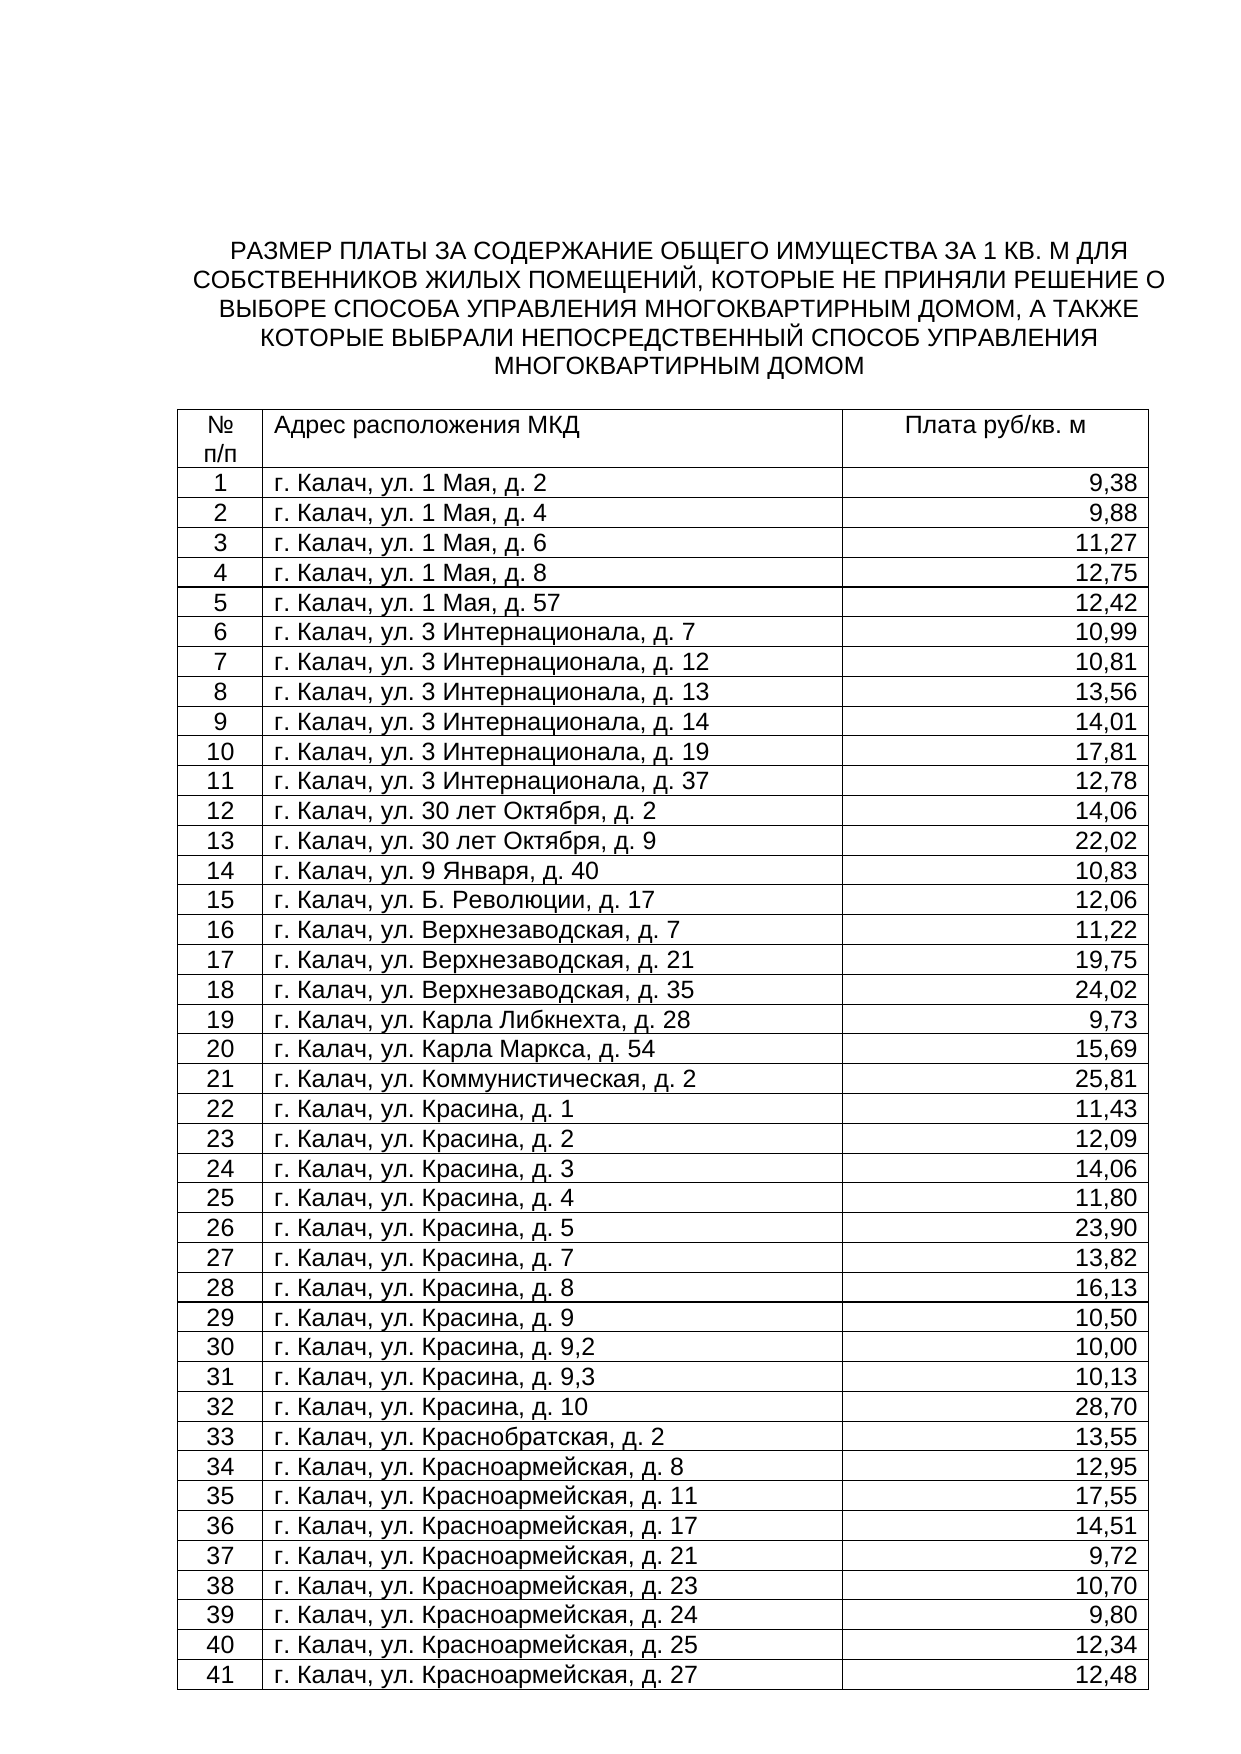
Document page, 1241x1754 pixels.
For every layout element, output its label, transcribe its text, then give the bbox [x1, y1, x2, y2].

table_cell г. Калач, ул. Верхнезаводская, д. 21 [263, 945, 842, 974]
table_cell г. Калач, ул. Карла Либкнехта, д. 28 [263, 1005, 842, 1033]
table_cell 12,09 [843, 1124, 1148, 1152]
table_cell г. Калач, ул. Красина, д. 9 [263, 1303, 842, 1331]
table_cell г. Калач, ул. Краснобратская, д. 2 [263, 1422, 842, 1450]
table_cell 6 [178, 617, 262, 646]
table_cell 14,06 [843, 796, 1148, 825]
table_cell 23 [178, 1124, 262, 1152]
table_cell г. Калач, ул. Красноармейская, д. 25 [263, 1630, 842, 1659]
table_cell г. Калач, ул. 1 Мая, д. 8 [263, 558, 842, 586]
table_cell г. Калач, ул. Красина, д. 9,3 [263, 1362, 842, 1391]
table_cell 5 [178, 588, 262, 616]
table_cell г. Калач, ул. Красноармейская, д. 8 [263, 1451, 842, 1480]
table_cell 10,13 [843, 1362, 1148, 1391]
table_cell г. Калач, ул. Красноармейская, д. 23 [263, 1571, 842, 1599]
table_header Адрес расположения МКД [263, 410, 842, 467]
table_cell 9,80 [843, 1600, 1148, 1629]
table_cell г. Калач, ул. 3 Интернационала, д. 12 [263, 647, 842, 676]
table_cell 9,72 [843, 1541, 1148, 1569]
table_cell 37 [178, 1541, 262, 1569]
table_header № п/п [178, 410, 262, 467]
table_cell 12,78 [843, 766, 1148, 795]
table_cell 19 [178, 1005, 262, 1033]
table_cell 13,56 [843, 677, 1148, 706]
table_cell г. Калач, ул. Красина, д. 8 [263, 1273, 842, 1301]
table_cell 39 [178, 1600, 262, 1629]
table_cell 25,81 [843, 1064, 1148, 1093]
table_cell 17,81 [843, 736, 1148, 765]
table_cell 10,99 [843, 617, 1148, 646]
table_cell 28 [178, 1273, 262, 1301]
table_cell г. Калач, ул. 30 лет Октября, д. 2 [263, 796, 842, 825]
table_cell г. Калач, ул. Верхнезаводская, д. 7 [263, 915, 842, 944]
table_cell 34 [178, 1451, 262, 1480]
table_cell г. Калач, ул. 3 Интернационала, д. 14 [263, 707, 842, 735]
table_cell 20 [178, 1034, 262, 1063]
table_cell 10 [178, 736, 262, 765]
table_cell г. Калач, ул. Красноармейская, д. 17 [263, 1511, 842, 1540]
table_cell 35 [178, 1481, 262, 1510]
table_cell 18 [178, 975, 262, 1003]
table_cell 11,43 [843, 1094, 1148, 1123]
table_cell 9,88 [843, 498, 1148, 527]
table_cell г. Калач, ул. Красина, д. 5 [263, 1213, 842, 1242]
table_cell 3 [178, 528, 262, 557]
table_cell 13,82 [843, 1243, 1148, 1272]
table_cell г. Калач, ул. Красина, д. 2 [263, 1124, 842, 1152]
table_cell г. Калач, ул. 1 Мая, д. 4 [263, 498, 842, 527]
table_cell 10,81 [843, 647, 1148, 676]
table_cell 23,90 [843, 1213, 1148, 1242]
table_cell 12,48 [843, 1660, 1148, 1689]
table_cell 26 [178, 1213, 262, 1242]
table_cell 11,22 [843, 915, 1148, 944]
table_cell 12,75 [843, 558, 1148, 586]
table_cell 30 [178, 1332, 262, 1361]
table_cell 17,55 [843, 1481, 1148, 1510]
table_cell 29 [178, 1303, 262, 1331]
table_cell 14 [178, 856, 262, 884]
table_cell 14,06 [843, 1154, 1148, 1182]
table_cell г. Калач, ул. Красина, д. 3 [263, 1154, 842, 1182]
table_cell 14,01 [843, 707, 1148, 735]
table_cell 28,70 [843, 1392, 1148, 1421]
table_cell 9,38 [843, 468, 1148, 497]
table_cell г. Калач, ул. Красноармейская, д. 27 [263, 1660, 842, 1689]
table_cell 10,70 [843, 1571, 1148, 1599]
table_cell г. Калач, ул. Верхнезаводская, д. 35 [263, 975, 842, 1003]
table_cell г. Калач, ул. 9 Января, д. 40 [263, 856, 842, 884]
table_cell 11,27 [843, 528, 1148, 557]
table_cell г. Калач, ул. Красина, д. 9,2 [263, 1332, 842, 1361]
table_cell 14,51 [843, 1511, 1148, 1540]
table_cell 2 [178, 498, 262, 527]
table_cell 31 [178, 1362, 262, 1391]
table_cell г. Калач, ул. Красина, д. 7 [263, 1243, 842, 1272]
table_cell 25 [178, 1183, 262, 1212]
table_cell 41 [178, 1660, 262, 1689]
table_cell г. Калач, ул. Красноармейская, д. 21 [263, 1541, 842, 1569]
table_cell 40 [178, 1630, 262, 1659]
table_cell 10,83 [843, 856, 1148, 884]
subtitle РАЗМЕР ПЛАТЫ ЗА СОДЕРЖАНИЕ ОБЩЕГО ИМУЩЕСТВА ЗА 1 КВ. М ДЛЯ СОБСТВЕННИКОВ ЖИЛЫХ ПОМЕЩЕНИЙ, КОТОРЫЕ НЕ ПРИНЯЛИ РЕШЕНИЕ О ВЫБОРЕ СПОСОБА УПРАВЛЕНИЯ МНОГОКВАРТИРНЫМ ДОМОМ, А ТАКЖЕ КОТОРЫЕ ВЫБРАЛИ НЕПОСРЕДСТВЕННЫЙ СПОСОБ УПРАВЛЕНИЯ МНОГОКВАРТИРНЫМ ДОМОМ [177, 236, 1181, 380]
table_cell г. Калач, ул. 30 лет Октября, д. 9 [263, 826, 842, 854]
table_cell 27 [178, 1243, 262, 1272]
table_cell г. Калач, ул. 1 Мая, д. 6 [263, 528, 842, 557]
table_cell 36 [178, 1511, 262, 1540]
table_cell г. Калач, ул. 1 Мая, д. 57 [263, 588, 842, 616]
table_cell 17 [178, 945, 262, 974]
table_cell 15,69 [843, 1034, 1148, 1063]
table_cell 4 [178, 558, 262, 586]
table_cell г. Калач, ул. 3 Интернационала, д. 37 [263, 766, 842, 795]
table_cell 7 [178, 647, 262, 676]
table_cell 16 [178, 915, 262, 944]
table_cell 13 [178, 826, 262, 854]
table_cell г. Калач, ул. 3 Интернационала, д. 19 [263, 736, 842, 765]
table_cell 12,42 [843, 588, 1148, 616]
table_cell 24,02 [843, 975, 1148, 1003]
table_cell г. Калач, ул. 3 Интернационала, д. 7 [263, 617, 842, 646]
table_cell 8 [178, 677, 262, 706]
table_cell 10,00 [843, 1332, 1148, 1361]
table_cell г. Калач, ул. Красина, д. 10 [263, 1392, 842, 1421]
table_cell г. Калач, ул. 3 Интернационала, д. 13 [263, 677, 842, 706]
table_cell г. Калач, ул. Красина, д. 1 [263, 1094, 842, 1123]
table_cell г. Калач, ул. Красноармейская, д. 24 [263, 1600, 842, 1629]
table_cell 10,50 [843, 1303, 1148, 1331]
table_cell 32 [178, 1392, 262, 1421]
table_header Плата руб/кв. м [843, 410, 1148, 467]
table_cell 21 [178, 1064, 262, 1093]
table_cell 15 [178, 885, 262, 914]
table_cell г. Калач, ул. Б. Революции, д. 17 [263, 885, 842, 914]
table_cell 12,95 [843, 1451, 1148, 1480]
table_cell г. Калач, ул. Красина, д. 4 [263, 1183, 842, 1212]
table_cell 38 [178, 1571, 262, 1599]
table_cell 1 [178, 468, 262, 497]
table_cell 11,80 [843, 1183, 1148, 1212]
table_cell г. Калач, ул. Красноармейская, д. 11 [263, 1481, 842, 1510]
table_cell 19,75 [843, 945, 1148, 974]
table_cell 12 [178, 796, 262, 825]
table_cell 9,73 [843, 1005, 1148, 1033]
table_cell 12,34 [843, 1630, 1148, 1659]
table_cell г. Калач, ул. 1 Мая, д. 2 [263, 468, 842, 497]
table_cell г. Калач, ул. Коммунистическая, д. 2 [263, 1064, 842, 1093]
table_cell г. Калач, ул. Карла Маркса, д. 54 [263, 1034, 842, 1063]
table_cell 33 [178, 1422, 262, 1450]
table_cell 24 [178, 1154, 262, 1182]
table_cell 13,55 [843, 1422, 1148, 1450]
table_cell 22 [178, 1094, 262, 1123]
table_cell 22,02 [843, 826, 1148, 854]
table_cell 9 [178, 707, 262, 735]
table_cell 12,06 [843, 885, 1148, 914]
table_cell 16,13 [843, 1273, 1148, 1301]
table_cell 11 [178, 766, 262, 795]
